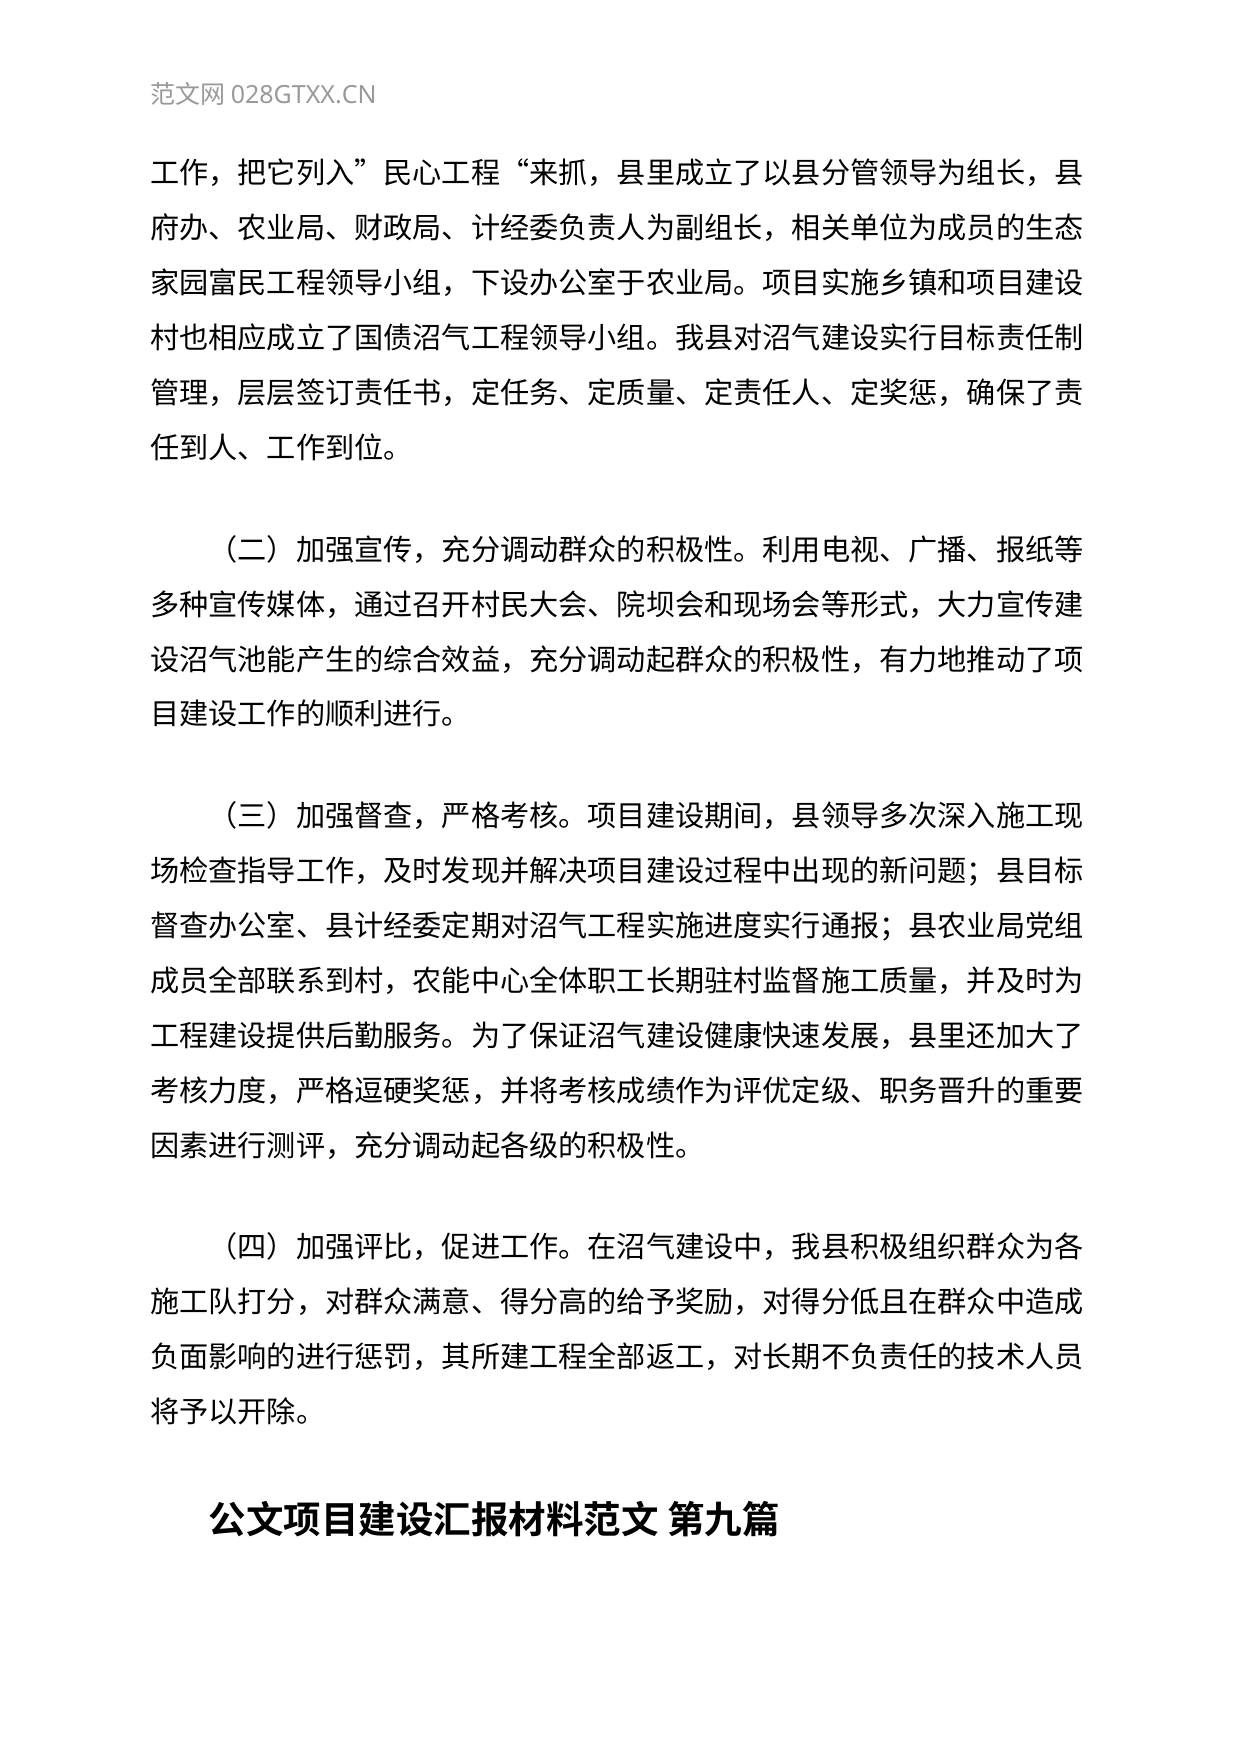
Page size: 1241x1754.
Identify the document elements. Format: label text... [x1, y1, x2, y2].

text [150, 150, 1090, 467]
text （四）加强评比，促进工作。在沼气建设中，我县积极组织群众为各施工队打分，对群众满意、得分高的给予奖励，对得分低且在群众中造成负面影响的进行惩罚，其所建工程全部返工，对长期不负责任的技术人员将予以开除。 [150, 1224, 1090, 1431]
text 公文项目建设汇报材料范文 第九篇 [150, 1490, 1090, 1544]
text （三）加强督查，严格考核。项目建设期间，县领导多次深入施工现场检查指导工作，及时发现并解决项目建设过程中出现的新问题；县目标督查办公室、县计经委定期对沼气工程实施进度实行通报；县农业局党组成员全部联系到村，农能中心全体职工长期驻村监督施工质量，并及时为工程建设提供后勤服务。为了保证沼气建设健康快速发展，县里还加大了考核力度，严格逗硬奖惩，并将考核成绩作为评优定级、职务晋升的重要因素进行测评，充分调动起各级的积极性。 [150, 793, 1090, 1164]
text （二）加强宣传，充分调动群众的积极性。利用电视、广播、报纸等多种宣传媒体，通过召开村民大会、院坝会和现场会等形式，大力宣传建设沼气池能产生的综合效益，充分调动起群众的积极性，有力地推动了项目建设工作的顺利进行。 [150, 526, 1090, 733]
